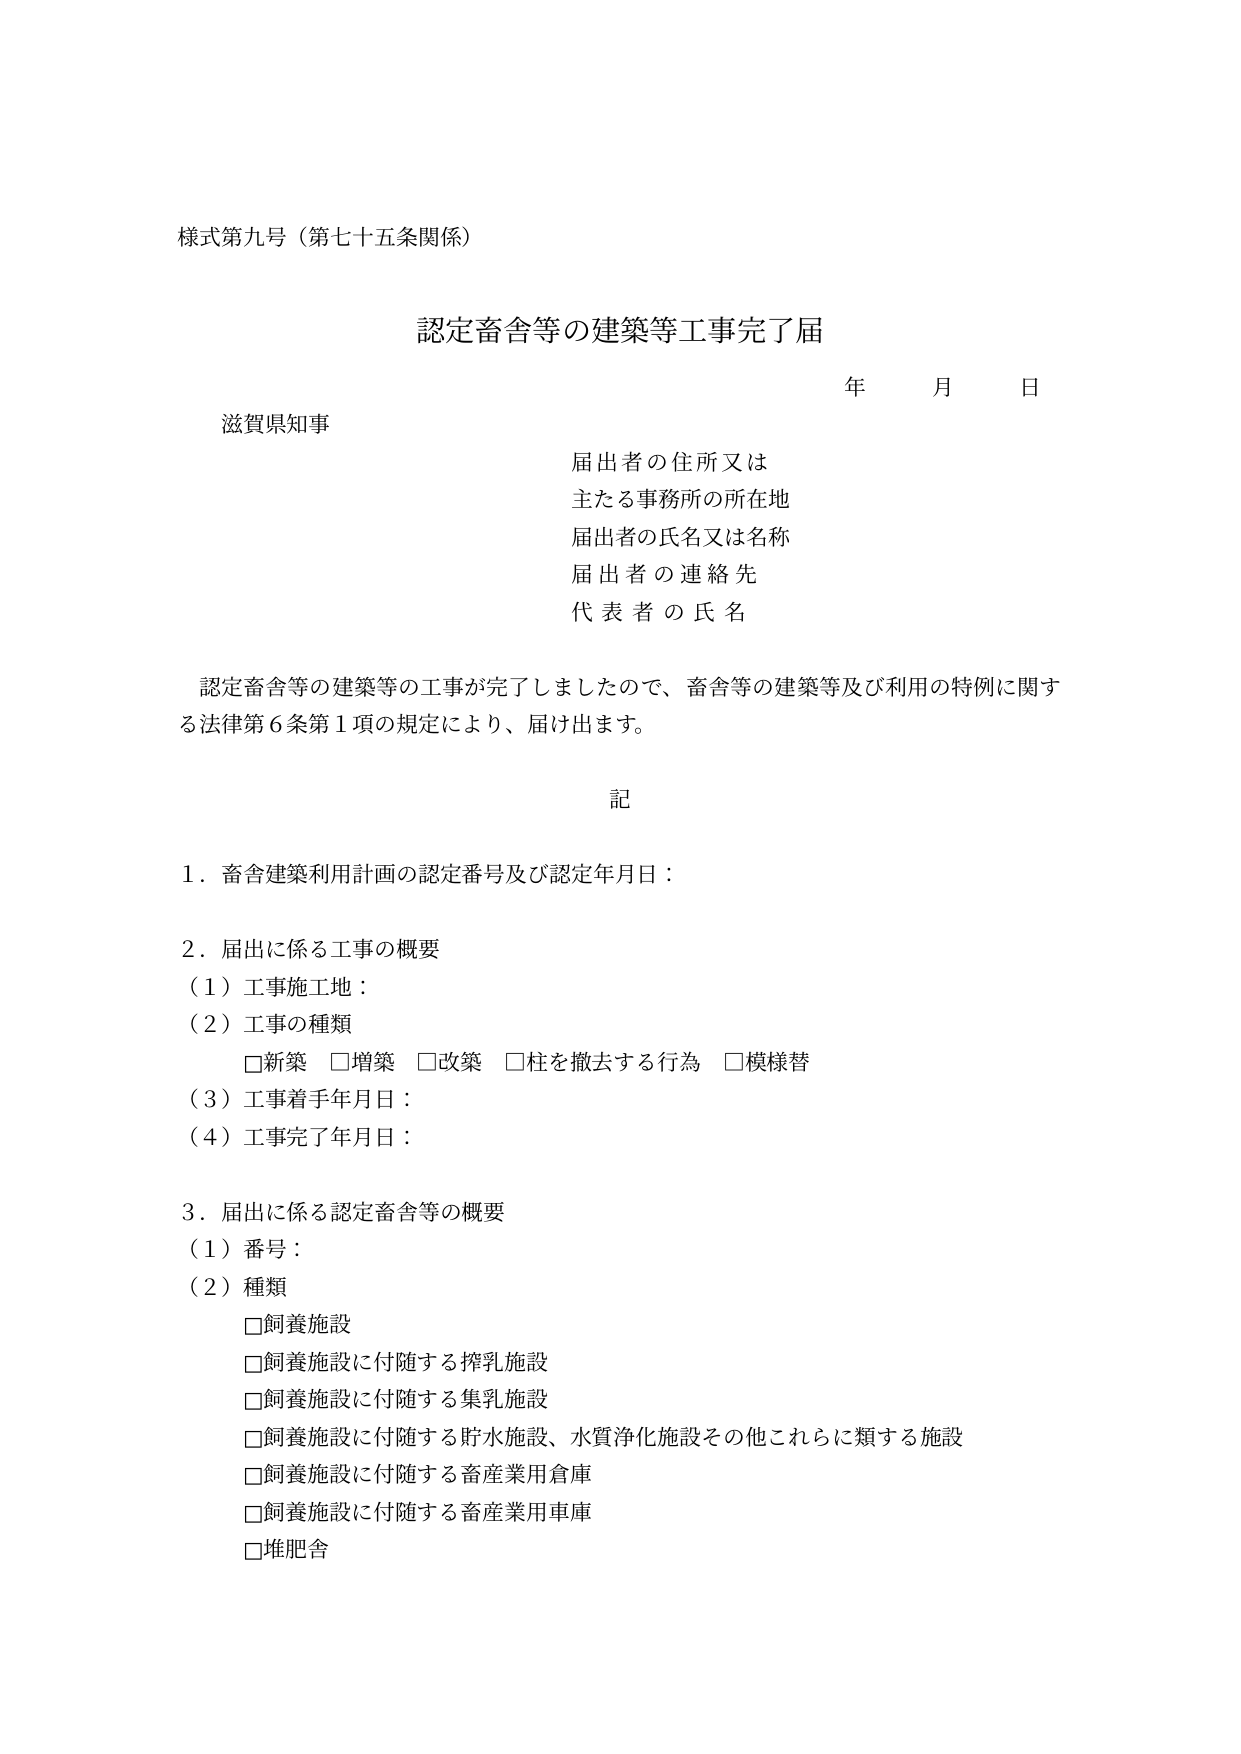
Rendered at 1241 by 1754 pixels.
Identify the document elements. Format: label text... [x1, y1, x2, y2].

text 記 [177, 779, 1063, 817]
text □飼養施設 [177, 1304, 1063, 1342]
text □新築 □増築 □改築 □柱を撤去する行為 □模様替 [177, 1042, 1063, 1079]
text □飼養施設に付随する貯水施設、水質浄化施設その他これらに類する施設 [177, 1417, 1063, 1454]
text 代表者の氏名 [177, 592, 1063, 629]
text □飼養施設に付随する集乳施設 [177, 1379, 1063, 1417]
text 届出者の氏名又は名称 [177, 517, 1063, 554]
text 様式第九号（第七十五条関係） [177, 217, 1063, 254]
text 主たる事務所の所在地 [177, 479, 1063, 517]
text 届出者の住所又は [177, 442, 1063, 479]
text □飼養施設に付随する畜産業用車庫 [177, 1492, 1063, 1529]
text 届出者の連絡先 [177, 554, 1063, 592]
text （１）工事施工地： [177, 967, 1063, 1004]
text （１）番号： [177, 1229, 1063, 1267]
text （２）工事の種類 [177, 1004, 1063, 1042]
text 滋賀県知事 [177, 404, 1063, 442]
text （３）工事着手年月日： [177, 1079, 1063, 1117]
text １．畜舎建築利用計画の認定番号及び認定年月日： [177, 854, 1063, 892]
text □飼養施設に付随する畜産業用倉庫 [177, 1454, 1063, 1492]
text （４）工事完了年月日： [177, 1117, 1063, 1154]
text □飼養施設に付随する搾乳施設 [177, 1342, 1063, 1379]
text 認定畜舎等の建築等工事完了届 [177, 292, 1063, 367]
text □堆肥舎 [177, 1529, 1063, 1567]
text （２）種類 [177, 1267, 1063, 1304]
text ３．届出に係る認定畜舎等の概要 [177, 1192, 1063, 1229]
text 年 月 日 [177, 367, 1041, 404]
text ２．届出に係る工事の概要 [177, 929, 1063, 967]
text 認定畜舎等の建築等の工事が完了しましたので、畜舎等の建築等及び利用の特例に関する法律第６条第１項の規定により、届け出ます。 [177, 667, 1063, 742]
